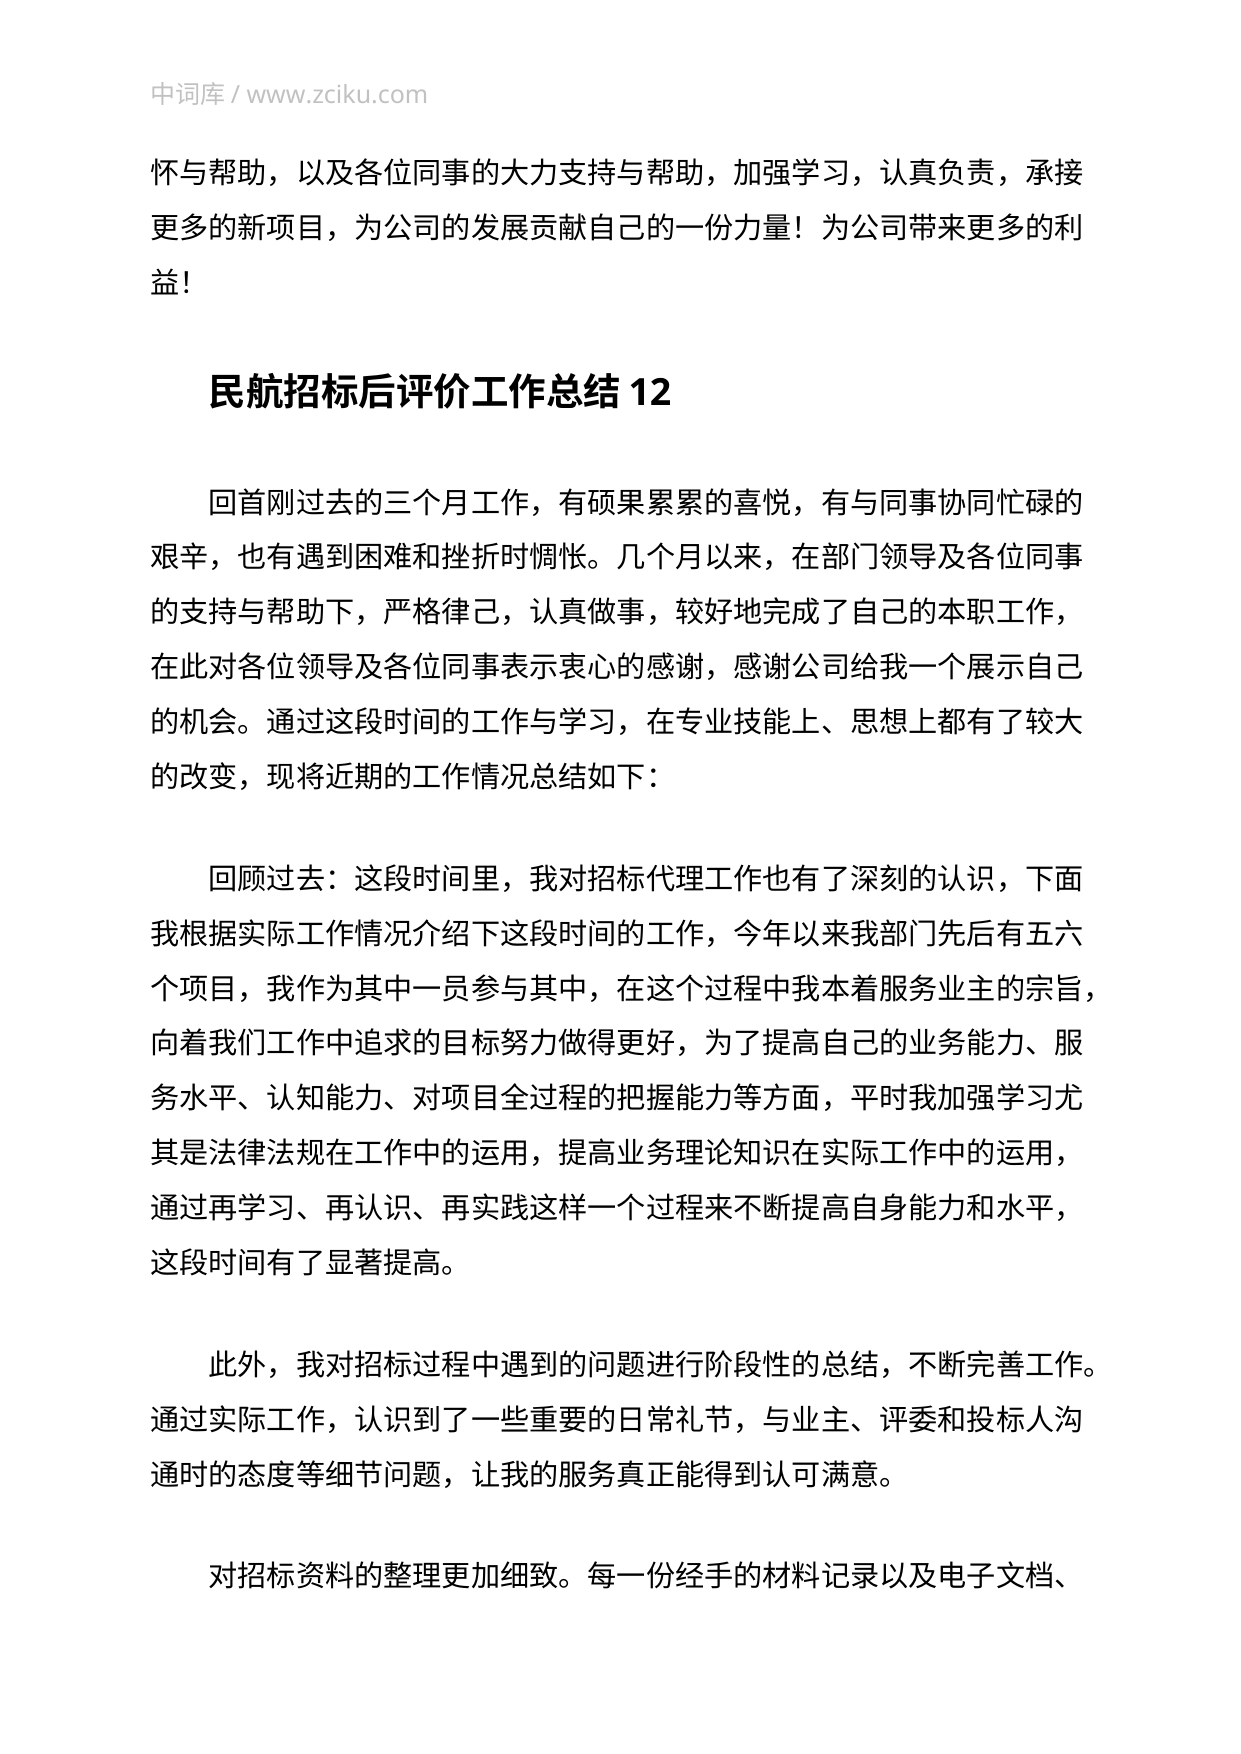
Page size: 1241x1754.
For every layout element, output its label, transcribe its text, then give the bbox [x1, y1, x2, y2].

text 民航招标后评价工作总结12 [150, 362, 1090, 416]
text 此外，我对招标过程中遇到的问题进行阶段性的总结，不断完善工作。通过实际工作，认识到了一些重要的日常礼节，与业主、评委和投标人沟通时的态度等细节问题，让我的服务真正能得到认可满意。 [150, 1341, 1090, 1493]
text 回首刚过去的三个月工作，有硕果累累的喜悦，有与同事协同忙碌的艰辛，也有遇到困难和挫折时惆怅。几个月以来，在部门领导及各位同事的支持与帮助下，严格律己，认真做事，较好地完成了自己的本职工作，在此对各位领导及各位同事表示衷心的感谢，感谢公司给我一个展示自己的机会。通过这段时间的工作与学习，在专业技能上、思想上都有了较大的改变，现将近期的工作情况总结如下： [150, 479, 1090, 796]
text 回顾过去：这段时间里，我对招标代理工作也有了深刻的认识，下面我根据实际工作情况介绍下这段时间的工作，今年以来我部门先后有五六个项目，我作为其中一员参与其中，在这个过程中我本着服务业主的宗旨，向着我们工作中追求的目标努力做得更好，为了提高自己的业务能力、服务水平、认知能力、对项目全过程的把握能力等方面，平时我加强学习尤其是法律法规在工作中的运用，提高业务理论知识在实际工作中的运用，通过再学习、再认识、再实践这样一个过程来不断提高自身能力和水平，这段时间有了显著提高。 [150, 855, 1090, 1282]
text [150, 1553, 1090, 1595]
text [150, 150, 1090, 302]
